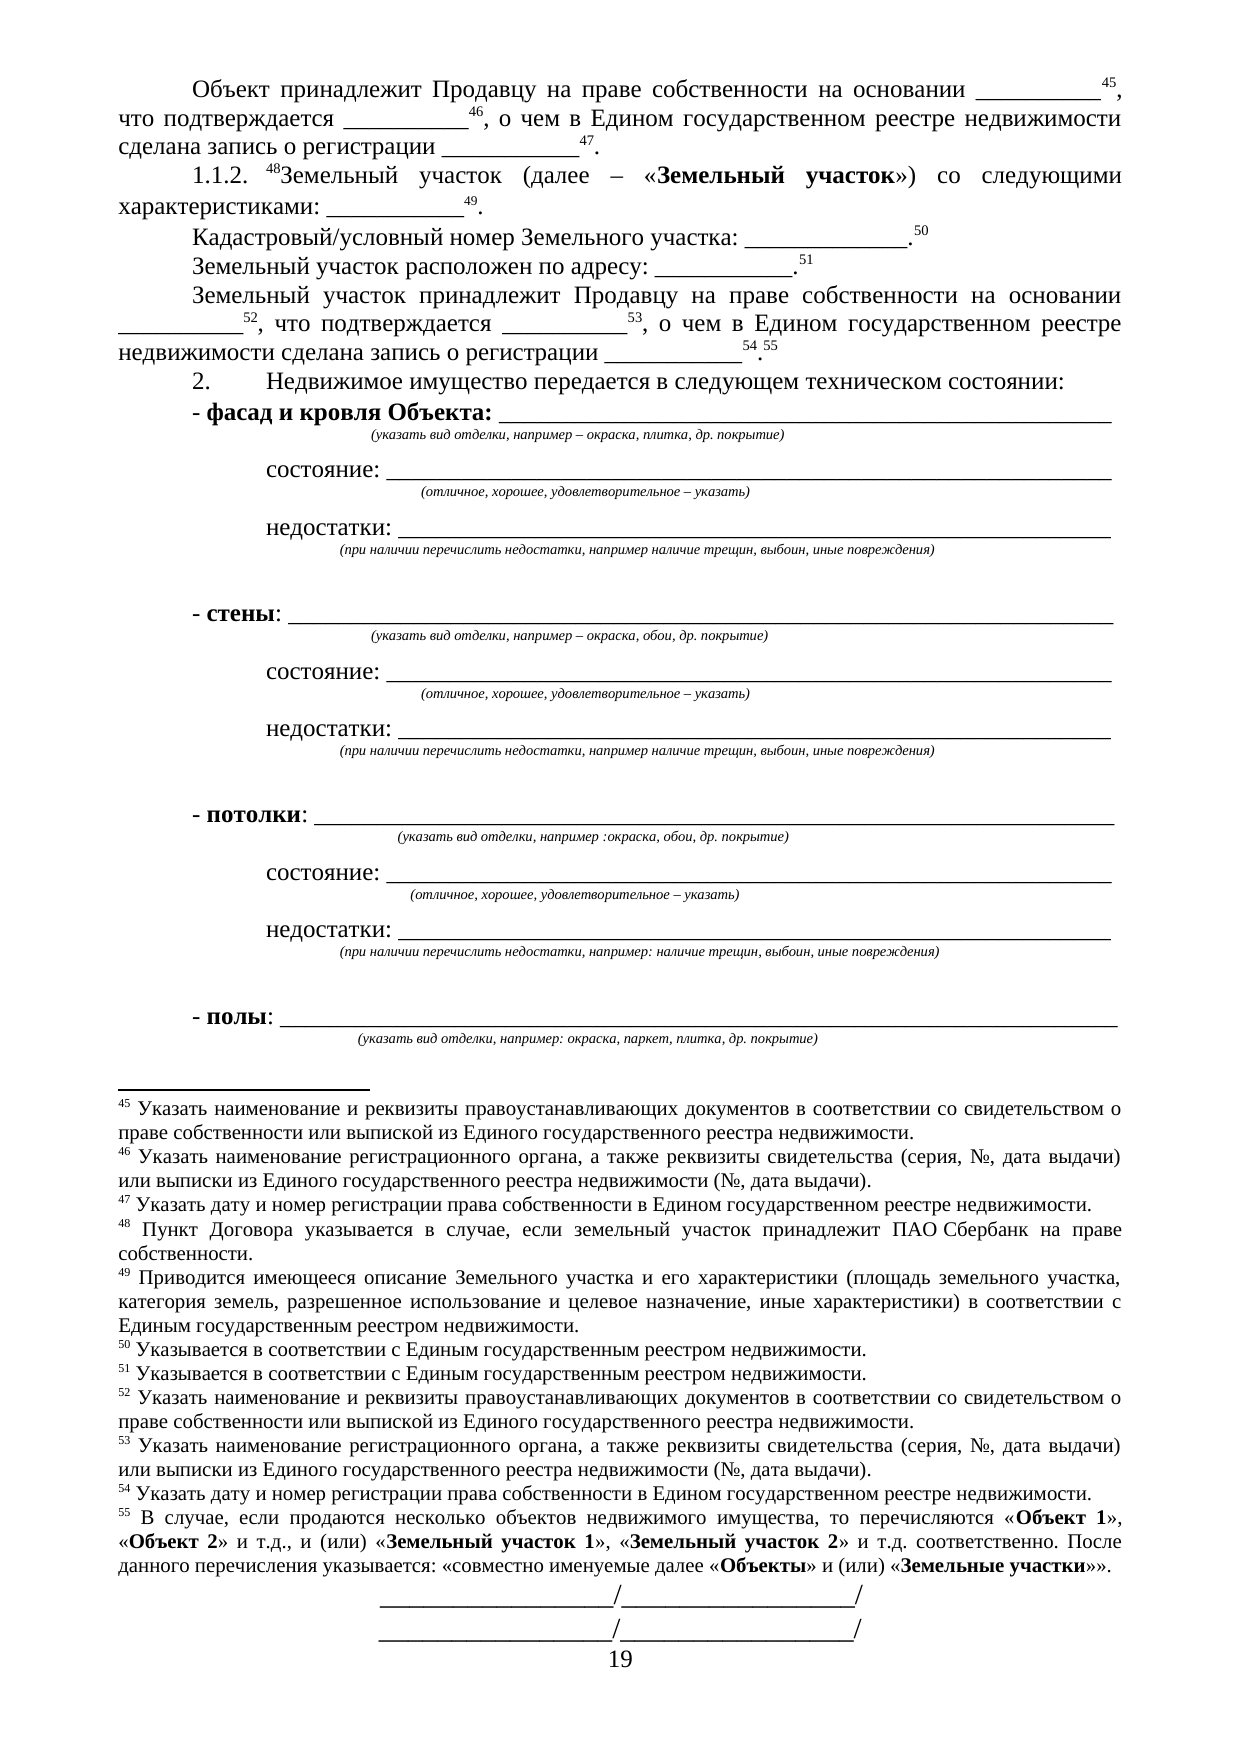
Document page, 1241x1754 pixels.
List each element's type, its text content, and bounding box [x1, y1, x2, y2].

text (при наличии перечислить недостатки, например наличие трещин, выбоин, иные повреждения) [118, 742, 1122, 771]
list Земельный участок (далее – «Земельный участок») со следующими характеристиками: ___________. [118, 160, 1122, 220]
text состояние: __________________________________________________________ [118, 857, 1122, 886]
text - потолки: ________________________________________________________________ [118, 799, 1122, 828]
text (указать вид отделки, например – окраска, обои, др. покрытие) [118, 627, 1122, 656]
text (указать вид отделки, например – окраска, плитка, др. покрытие) [118, 426, 1122, 454]
text Земельный участок принадлежит Продавцу на праве собственности на основании __________, что подтверждается __________, о чем в Едином государственном реестре недвижимости сделана запись о регистрации ___________. [118, 280, 1122, 366]
text (отличное, хорошее, удовлетворительное – указать) [118, 483, 1122, 512]
text - стены: __________________________________________________________________ [118, 598, 1122, 627]
text (указать вид отделки, например :окраска, обои, др. покрытие) [118, 828, 1122, 857]
text (указать вид отделки, например: окраска, паркет, плитка, др. покрытие) [118, 1029, 1122, 1058]
text - полы: ___________________________________________________________________ [118, 1001, 1122, 1029]
text (отличное, хорошее, удовлетворительное – указать) [118, 684, 1122, 713]
list Недвижимое имущество передается в следующем техническом состоянии: [118, 366, 1122, 395]
text (при наличии перечислить недостатки, например наличие трещин, выбоин, иные повреждения) [118, 541, 1122, 569]
text состояние: __________________________________________________________ [118, 454, 1122, 483]
text недостатки: _________________________________________________________ [118, 914, 1122, 943]
text (отличное, хорошее, удовлетворительное – указать) [118, 886, 1122, 914]
text Объект принадлежит Продавцу на праве собственности на основании __________, что подтверждается __________, о чем в Едином государственном реестре недвижимости сделана запись о регистрации ___________. [118, 74, 1122, 160]
text Земельный участок расположен по адресу: ___________. [118, 251, 1122, 280]
text недостатки: _________________________________________________________ [118, 713, 1122, 742]
text (при наличии перечислить недостатки, например: наличие трещин, выбоин, иные повреждения) [118, 943, 1122, 972]
text Кадастровый/условный номер Земельного участка: _____________. [118, 222, 1122, 251]
text - фасад и кровля Объекта: _________________________________________________ [118, 397, 1122, 426]
text недостатки: _________________________________________________________ [118, 512, 1122, 541]
text состояние: __________________________________________________________ [118, 656, 1122, 684]
